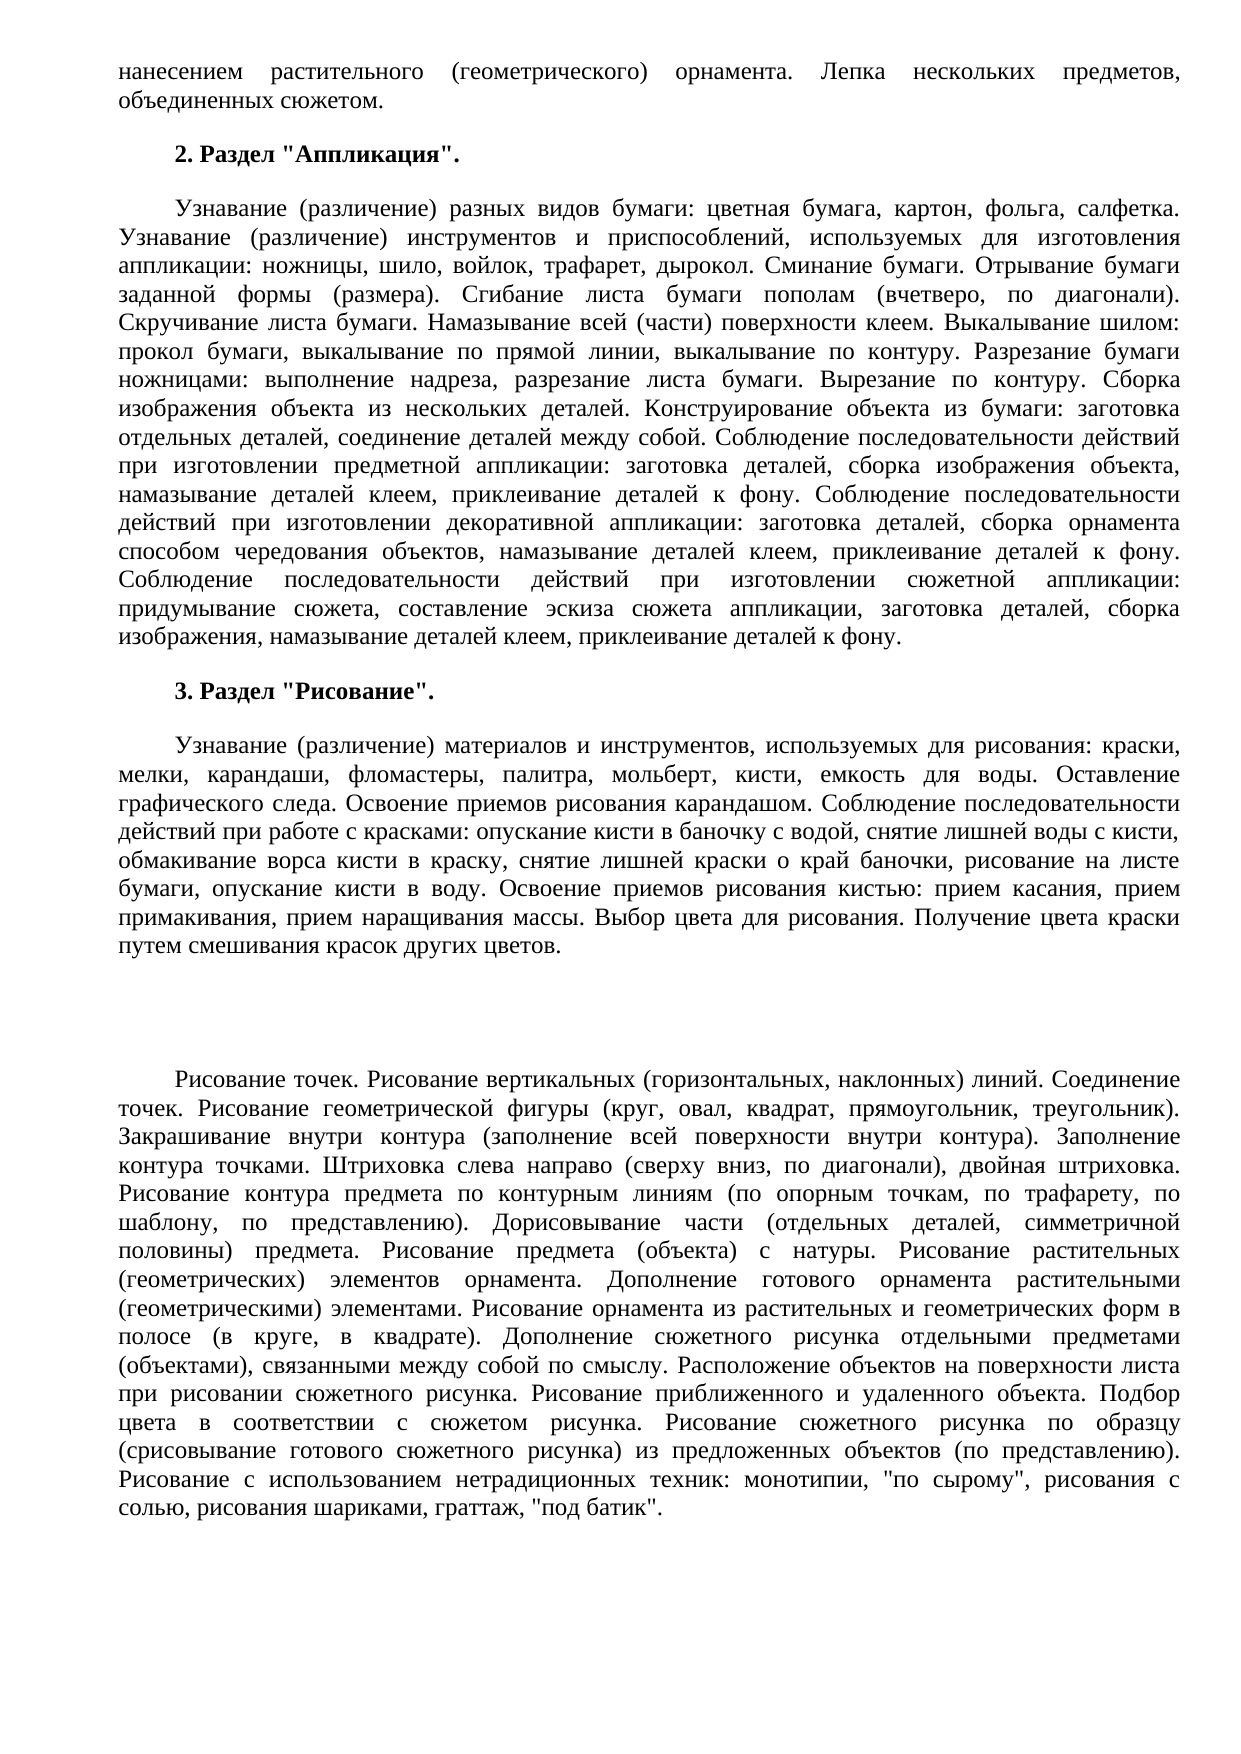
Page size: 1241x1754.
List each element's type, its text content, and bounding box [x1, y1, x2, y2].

text 3. Раздел "Рисование". [174, 676, 1181, 705]
text 2. Раздел "Аппликация". [174, 139, 1181, 167]
text Узнавание (различение) разных видов бумаги: цветная бумага, картон, фольга, салфетка. Узнавание (различение) инструментов и приспособлений, используемых для изготовления аппликации: ножницы, шило, войлок, трафарет, дырокол. Сминание бумаги. Отрывание бумаги заданной формы (размера). Сгибание листа бумаги пополам (вчетверо, по диагонали). Скручивание листа бумаги. Намазывание всей (части) поверхности клеем. Выкалывание шилом: прокол бумаги, выкалывание по прямой линии, выкалывание по контуру. Разрезание бумаги ножницами: выполнение надреза, разрезание листа бумаги. Вырезание по контуру. Сборка изображения объекта из нескольких деталей. Конструирование объекта из бумаги: заготовка отдельных деталей, соединение деталей между собой. Соблюдение последовательности действий при изготовлении предметной аппликации: заготовка деталей, сборка изображения объекта, намазывание деталей клеем, приклеивание деталей к фону. Соблюдение последовательности действий при изготовлении декоративной аппликации: заготовка деталей, сборка орнамента способом чередования объектов, намазывание деталей клеем, приклеивание деталей к фону. Соблюдение последовательности действий при изготовлении сюжетной аппликации: придумывание сюжета, составление эскиза сюжета аппликации, заготовка деталей, сборка изображения, намазывание деталей клеем, приклеивание деталей к фону. [118, 194, 1181, 650]
text Рисование точек. Рисование вертикальных (горизонтальных, наклонных) линий. Соединение точек. Рисование геометрической фигуры (круг, овал, квадрат, прямоугольник, треугольник). Закрашивание внутри контура (заполнение всей поверхности внутри контура). Заполнение контура точками. Штриховка слева направо (сверху вниз, по диагонали), двойная штриховка. Рисование контура предмета по контурным линиям (по опорным точкам, по трафарету, по шаблону, по представлению). Дорисовывание части (отдельных деталей, симметричной половины) предмета. Рисование предмета (объекта) с натуры. Рисование растительных (геометрических) элементов орнамента. Дополнение готового орнамента растительными (геометрическими) элементами. Рисование орнамента из растительных и геометрических форм в полосе (в круге, в квадрате). Дополнение сюжетного рисунка отдельными предметами (объектами), связанными между собой по смыслу. Расположение объектов на поверхности листа при рисовании сюжетного рисунка. Рисование приближенного и удаленного объекта. Подбор цвета в соответствии с сюжетом рисунка. Рисование сюжетного рисунка по образцу (срисовывание готового сюжетного рисунка) из предложенных объектов (по представлению). Рисование с использованием нетрадиционных техник: монотипии, "по сырому", рисования с солью, рисования шариками, граттаж, "под батик". [118, 1064, 1181, 1521]
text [118, 57, 1181, 113]
text Узнавание (различение) материалов и инструментов, используемых для рисования: краски, мелки, карандаши, фломастеры, палитра, мольберт, кисти, емкость для воды. Оставление графического следа. Освоение приемов рисования карандашом. Соблюдение последовательности действий при работе с красками: опускание кисти в баночку с водой, снятие лишней воды с кисти, обмакивание ворса кисти в краску, снятие лишней краски о край баночки, рисование на листе бумаги, опускание кисти в воду. Освоение приемов рисования кистью: прием касания, прием примакивания, прием наращивания массы. Выбор цвета для рисования. Получение цвета краски путем смешивания красок других цветов. [118, 731, 1181, 959]
